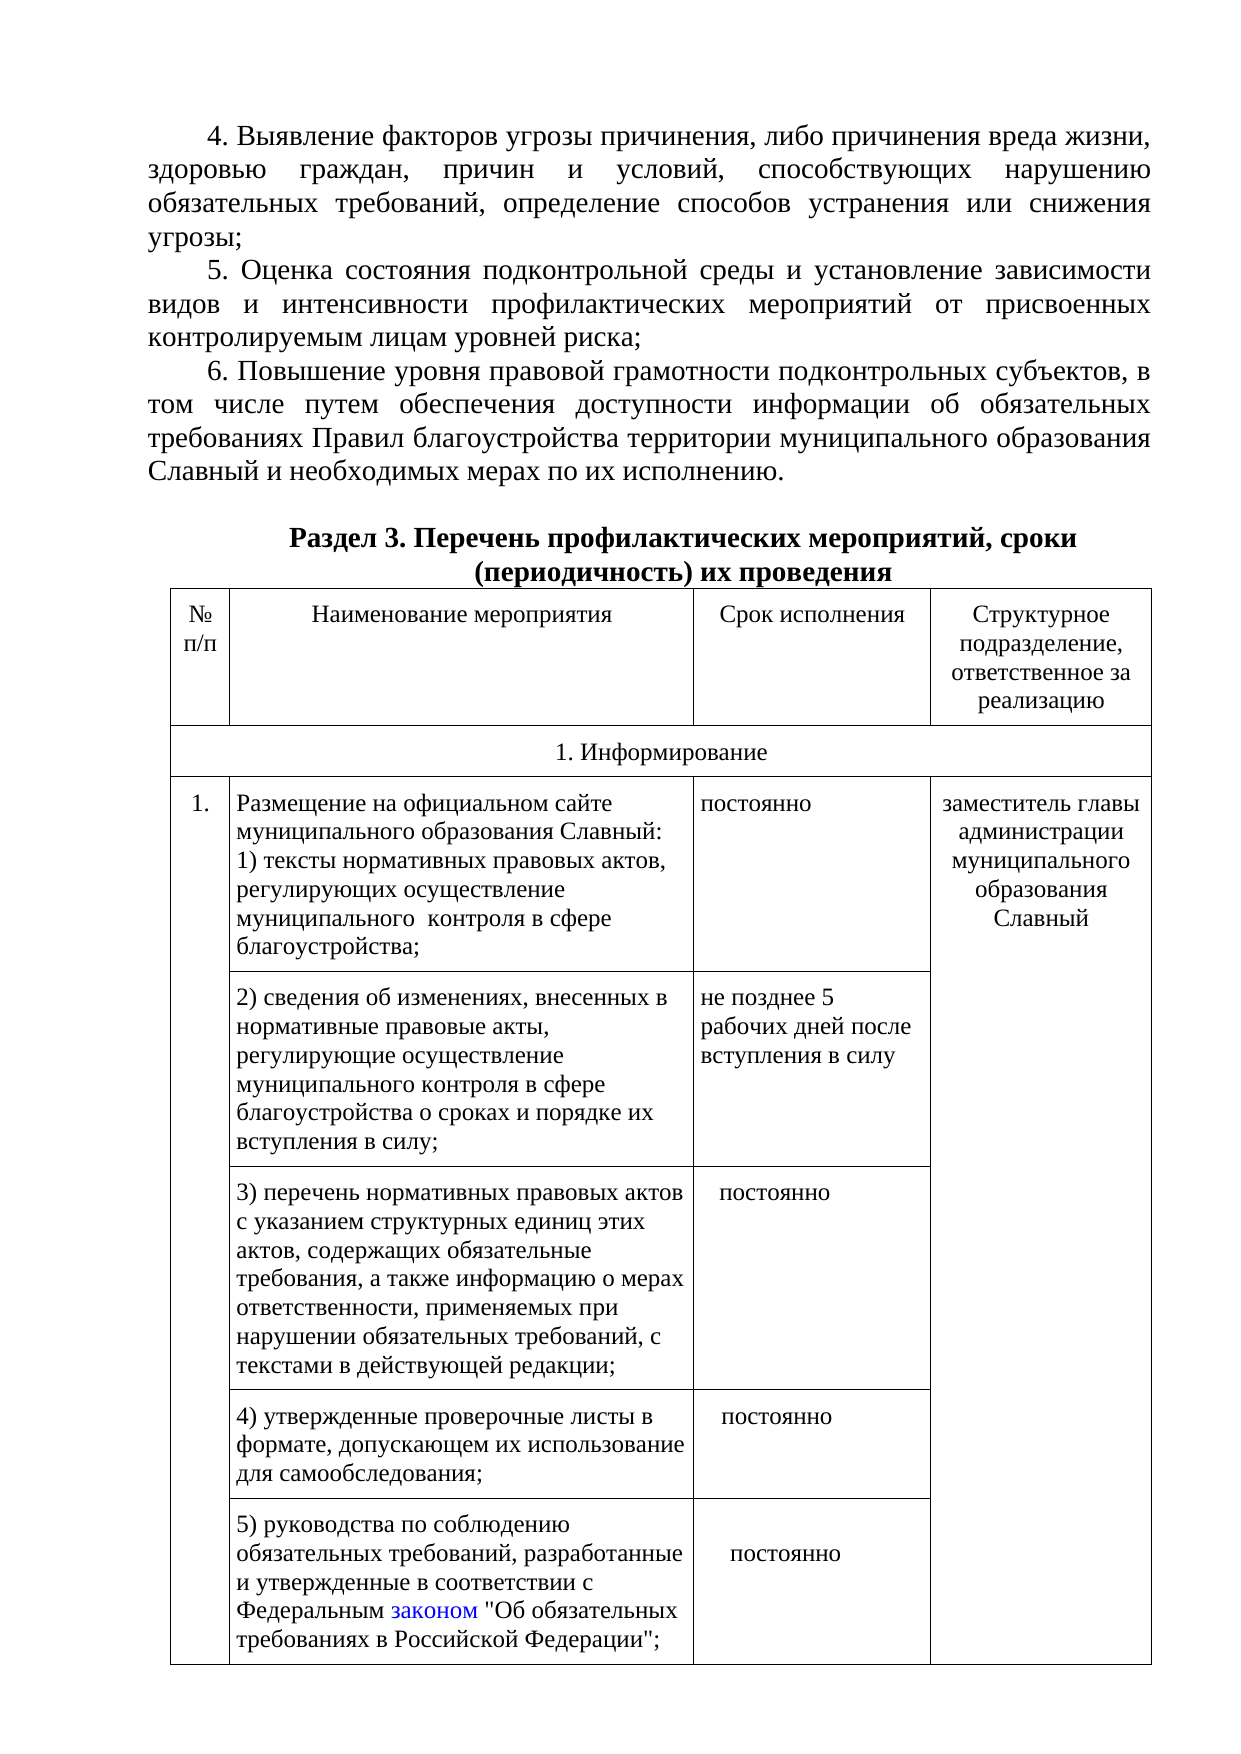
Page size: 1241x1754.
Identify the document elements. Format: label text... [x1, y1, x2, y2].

table_cell 5) руководства по соблюдению обязательных требований, разработанные и утвержденные в соответствии с Федеральным законом "Об обязательных требованиях в Российской Федерации"; [230, 1499, 693, 1664]
list 5. Оценка состояния подконтрольной среды и установление зависимости видов и интенсивности профилактических мероприятий от присвоенных контролируемым лицам уровней риска; [148, 252, 1152, 353]
table_header № п/п [171, 589, 229, 725]
table_cell постоянно [694, 777, 930, 971]
text Раздел 3. Перечень профилактических мероприятий, сроки (периодичность) их проведения [215, 521, 1152, 588]
table_cell заместитель главы администрации муниципального образования Славный [931, 777, 1151, 1664]
table_header Структурное подразделение, ответственное за реализацию [931, 589, 1151, 725]
list 6. Повышение уровня правовой грамотности подконтрольных субъектов, в том числе путем обеспечения доступности информации об обязательных требованиях Правил благоустройства территории муниципального образования Славный и необходимых мерах по их исполнению. [148, 353, 1152, 487]
table_header Срок исполнения [694, 589, 930, 725]
list 4. Выявление факторов угрозы причинения, либо причинения вреда жизни, здоровью граждан, причин и условий, способствующих нарушению обязательных требований, определение способов устранения или снижения угрозы; [148, 118, 1152, 252]
table_cell 4) утвержденные проверочные листы в формате, допускающем их использование для самообследования; [230, 1390, 693, 1498]
table_cell Размещение на официальном сайте муниципального образования Славный: 1) тексты нормативных правовых актов, регулирующих осуществление муниципального контроля в сфере благоустройства; [230, 777, 693, 971]
table_cell 2) сведения об изменениях, внесенных в нормативные правовые акты, регулирующие осуществление муниципального контроля в сфере благоустройства о сроках и порядке их вступления в силу; [230, 972, 693, 1166]
table_cell постоянно [694, 1390, 930, 1498]
table_cell 3) перечень нормативных правовых актов с указанием структурных единиц этих актов, содержащих обязательные требования, а также информацию о мерах ответственности, применяемых при нарушении обязательных требований, с текстами в действующей редакции; [230, 1167, 693, 1389]
table_cell постоянно [694, 1167, 930, 1389]
table_cell не позднее 5 рабочих дней после вступления в силу [694, 972, 930, 1166]
table_header Наименование мероприятия [230, 589, 693, 725]
table_cell 1. [171, 777, 229, 1664]
table_cell 1. Информирование [171, 726, 1151, 776]
table_cell постоянно [694, 1499, 930, 1664]
